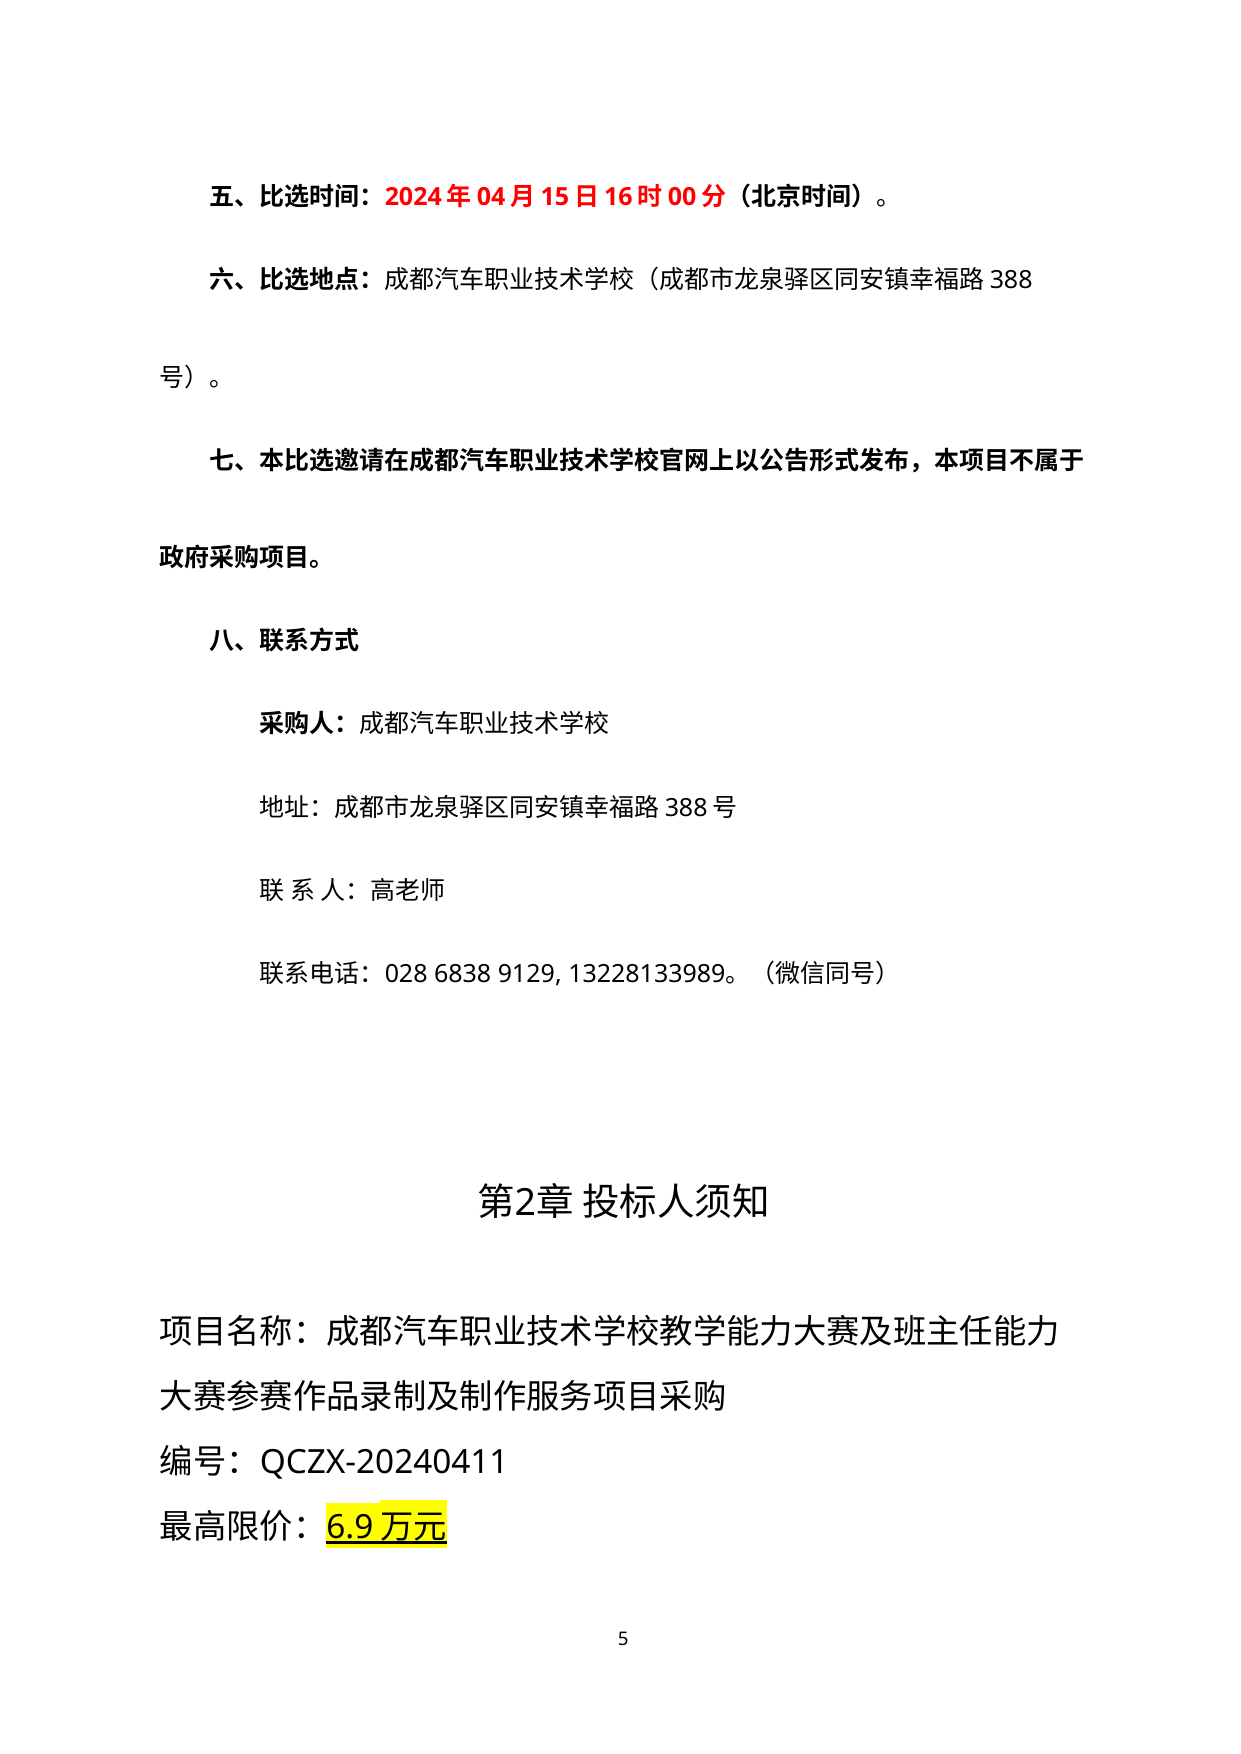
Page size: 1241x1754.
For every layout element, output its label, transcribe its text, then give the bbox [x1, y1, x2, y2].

text 采购人：成都汽车职业技术学校 [159, 689, 1087, 754]
subtitle 投标人须知 [159, 1167, 1087, 1232]
text 八、联系方式 [159, 606, 1087, 671]
text 编号：QCZX-20240411 [159, 1427, 1087, 1492]
text 联 系 人：高老师 [159, 856, 1087, 921]
text 五、比选时间：2024年04月15日16时00分（北京时间）。 [159, 162, 1087, 227]
text 项目名称：成都汽车职业技术学校教学能力大赛及班主任能力大赛参赛作品录制及制作服务项目采购 [159, 1297, 1087, 1427]
text 七、本比选邀请在成都汽车职业技术学校官网上以公告形式发布，本项目不属于政府采购项目。 [159, 426, 1087, 588]
text 六、比选地点：成都汽车职业技术学校（成都市龙泉驿区同安镇幸福路388号）。 [159, 245, 1087, 408]
text 最高限价：6.9万元 [159, 1492, 1087, 1557]
text 联系电话：028 6838 9129, 13228133989。（微信同号） [159, 939, 1087, 1004]
text 地址：成都市龙泉驿区同安镇幸福路388号 [159, 773, 1087, 838]
